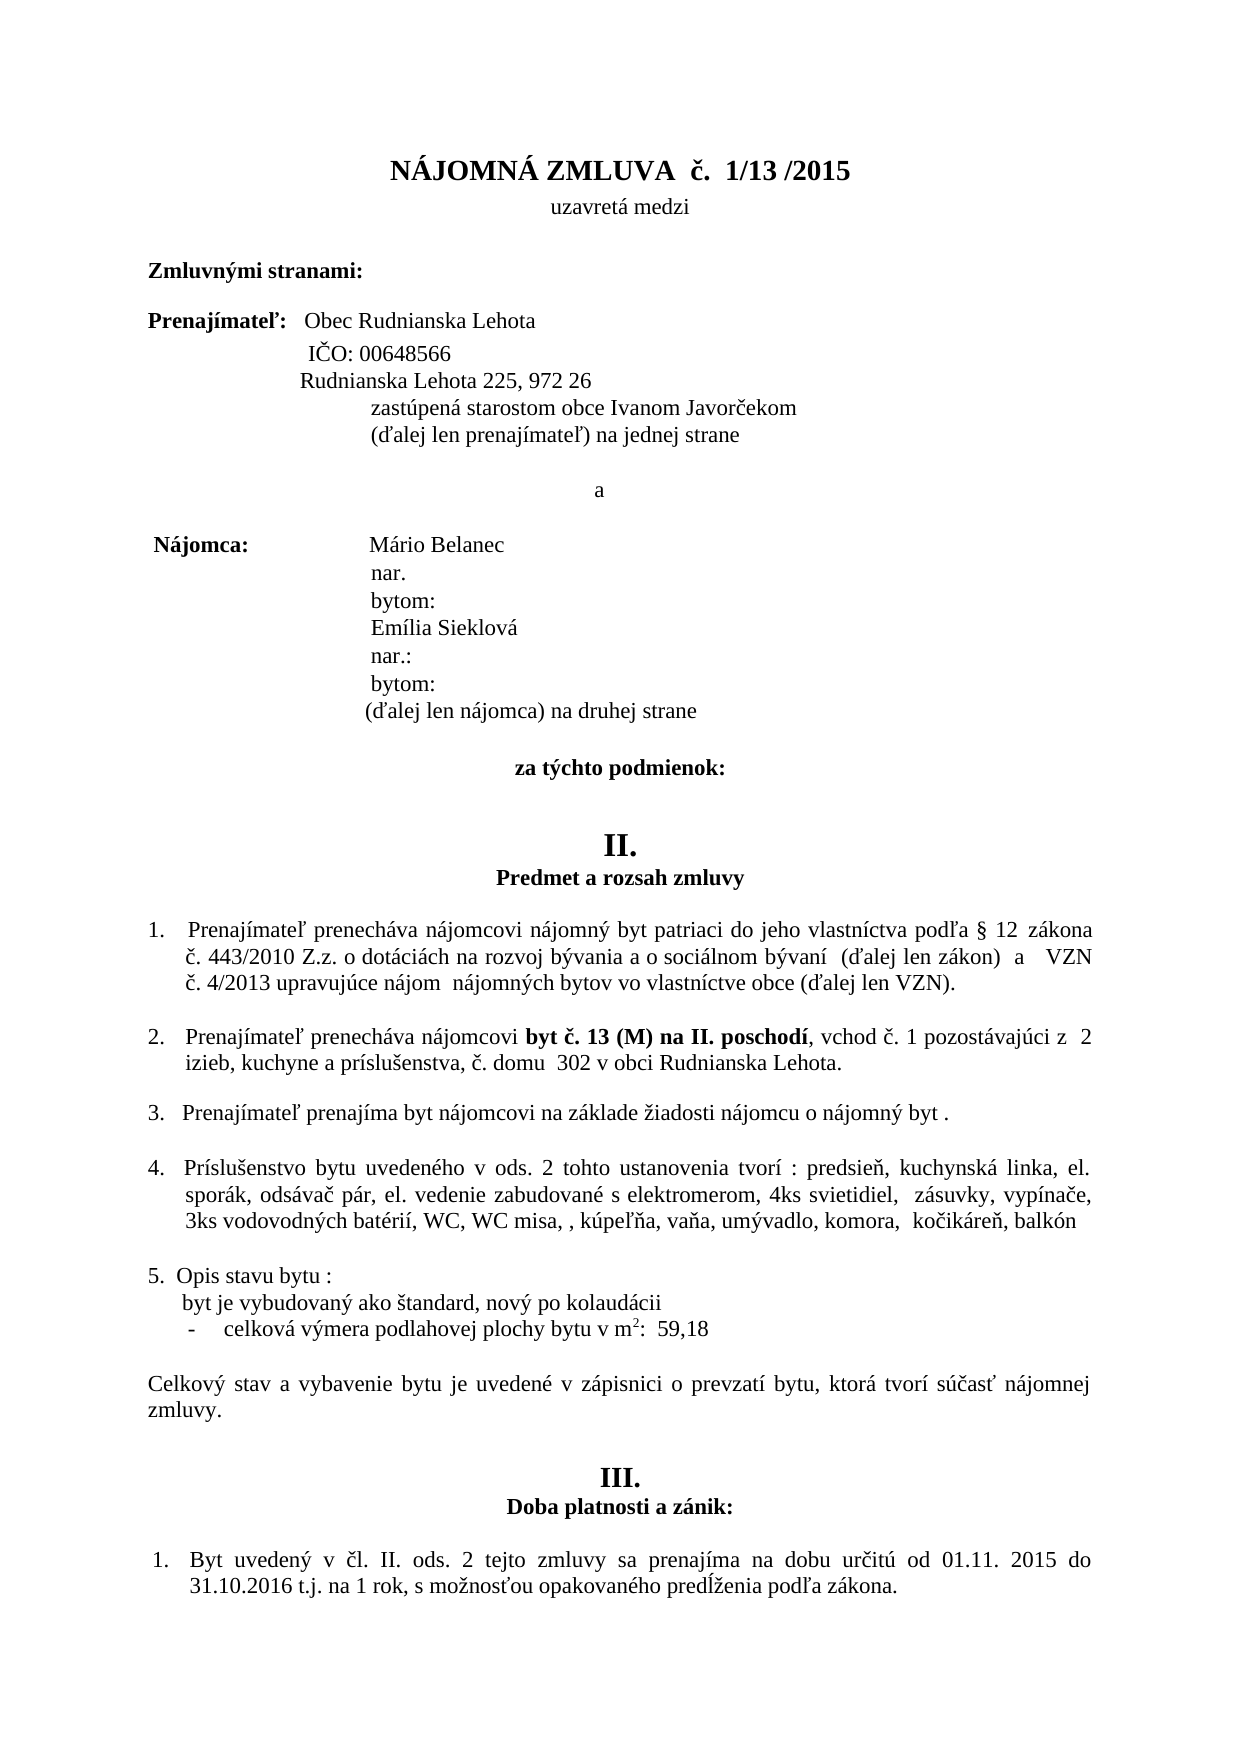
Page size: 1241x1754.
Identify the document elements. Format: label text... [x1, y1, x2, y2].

text Celkový stav a vybavenie bytu je uvedené v zápisnici o prevzatí bytu, ktorá tvorí súčasť nájomnej zmluvy. [148, 1369, 1093, 1422]
text IČO: 00648566 [148, 339, 593, 366]
text 5. Opis stavu bytu : [148, 1262, 1093, 1289]
text Doba platnosti a zánik: [148, 1493, 1093, 1520]
text zastúpená starostom obce Ivanom Javorčekom [148, 393, 1083, 420]
text 1. Prenajímateľ prenecháva nájomcovi nájomný byt patriaci do jeho vlastníctva podľa § 12 zákona č. 443/2010 Z.z. o dotáciách na rozvoj bývania a o sociálnom bývaní (ďalej len zákon) a VZN č. 4/2013 upravujúce nájom nájomných bytov vo vlastníctve obce (ďalej len VZN). [148, 916, 1093, 996]
text 2. Prenajímateľ prenecháva nájomcovi byt č. 13 (M) na II. poschodí, vchod č. 1 pozostávajúci z 2 izieb, kuchyne a príslušenstva, č. domu 302 v obci Rudnianska Lehota. [148, 1023, 1093, 1076]
text za týchto podmienok: [148, 754, 1093, 780]
text Emília Sieklová [148, 614, 1066, 641]
text - celková výmera podlahovej plochy bytu v m2: 59,18 [148, 1315, 1093, 1342]
text Rudnianska Lehota 225, 972 26 [148, 367, 1093, 393]
text a [148, 476, 1051, 503]
text nar. [148, 559, 1066, 586]
text Zmluvnými stranami: [148, 258, 1093, 284]
text bytom: [148, 587, 1066, 613]
text 3. Prenajímateľ prenajíma byt nájomcovi na základe žiadosti nájomcu o nájomný byt . [148, 1099, 1093, 1125]
text (ďalej len nájomca) na druhej strane [148, 697, 1066, 723]
text Prenajímateľ: Obec Rudnianska Lehota [148, 307, 1093, 333]
text (ďalej len prenajímateľ) na jednej strane [148, 421, 1051, 447]
text nar.: [148, 642, 1066, 668]
list Byt uvedený v čl. II. ods. 2 tejto zmluvy sa prenajíma na dobu určitú od 01.11. 2015 do 31.10.2016 t.j. na 1 rok, s možnosťou opakovaného predĺženia podľa zákona. [152, 1546, 1093, 1599]
text III. [148, 1460, 1093, 1493]
text II. [148, 825, 1093, 864]
text bytom: [148, 669, 1066, 696]
text uzavretá medzi [148, 193, 1093, 219]
text Nájomca: Mário Belanec [148, 532, 1066, 558]
text 4. Príslušenstvo bytu uvedeného v ods. 2 tohto ustanovenia tvorí : predsieň, kuchynská linka, el. sporák, odsávač pár, el. vedenie zabudované s elektromerom, 4ks svietidiel, zásuvky, vypínače, 3ks vodovodných batérií, WC, WC misa, , kúpeľňa, vaňa, umývadlo, komora, kočikáreň, balkón [148, 1154, 1093, 1233]
text NÁJOMNÁ ZMLUVA č. 1/13 /2015 [148, 153, 1093, 187]
text Predmet a rozsah zmluvy [148, 864, 1093, 890]
text byt je vybudovaný ako štandard, nový po kolaudácii [148, 1289, 1093, 1315]
